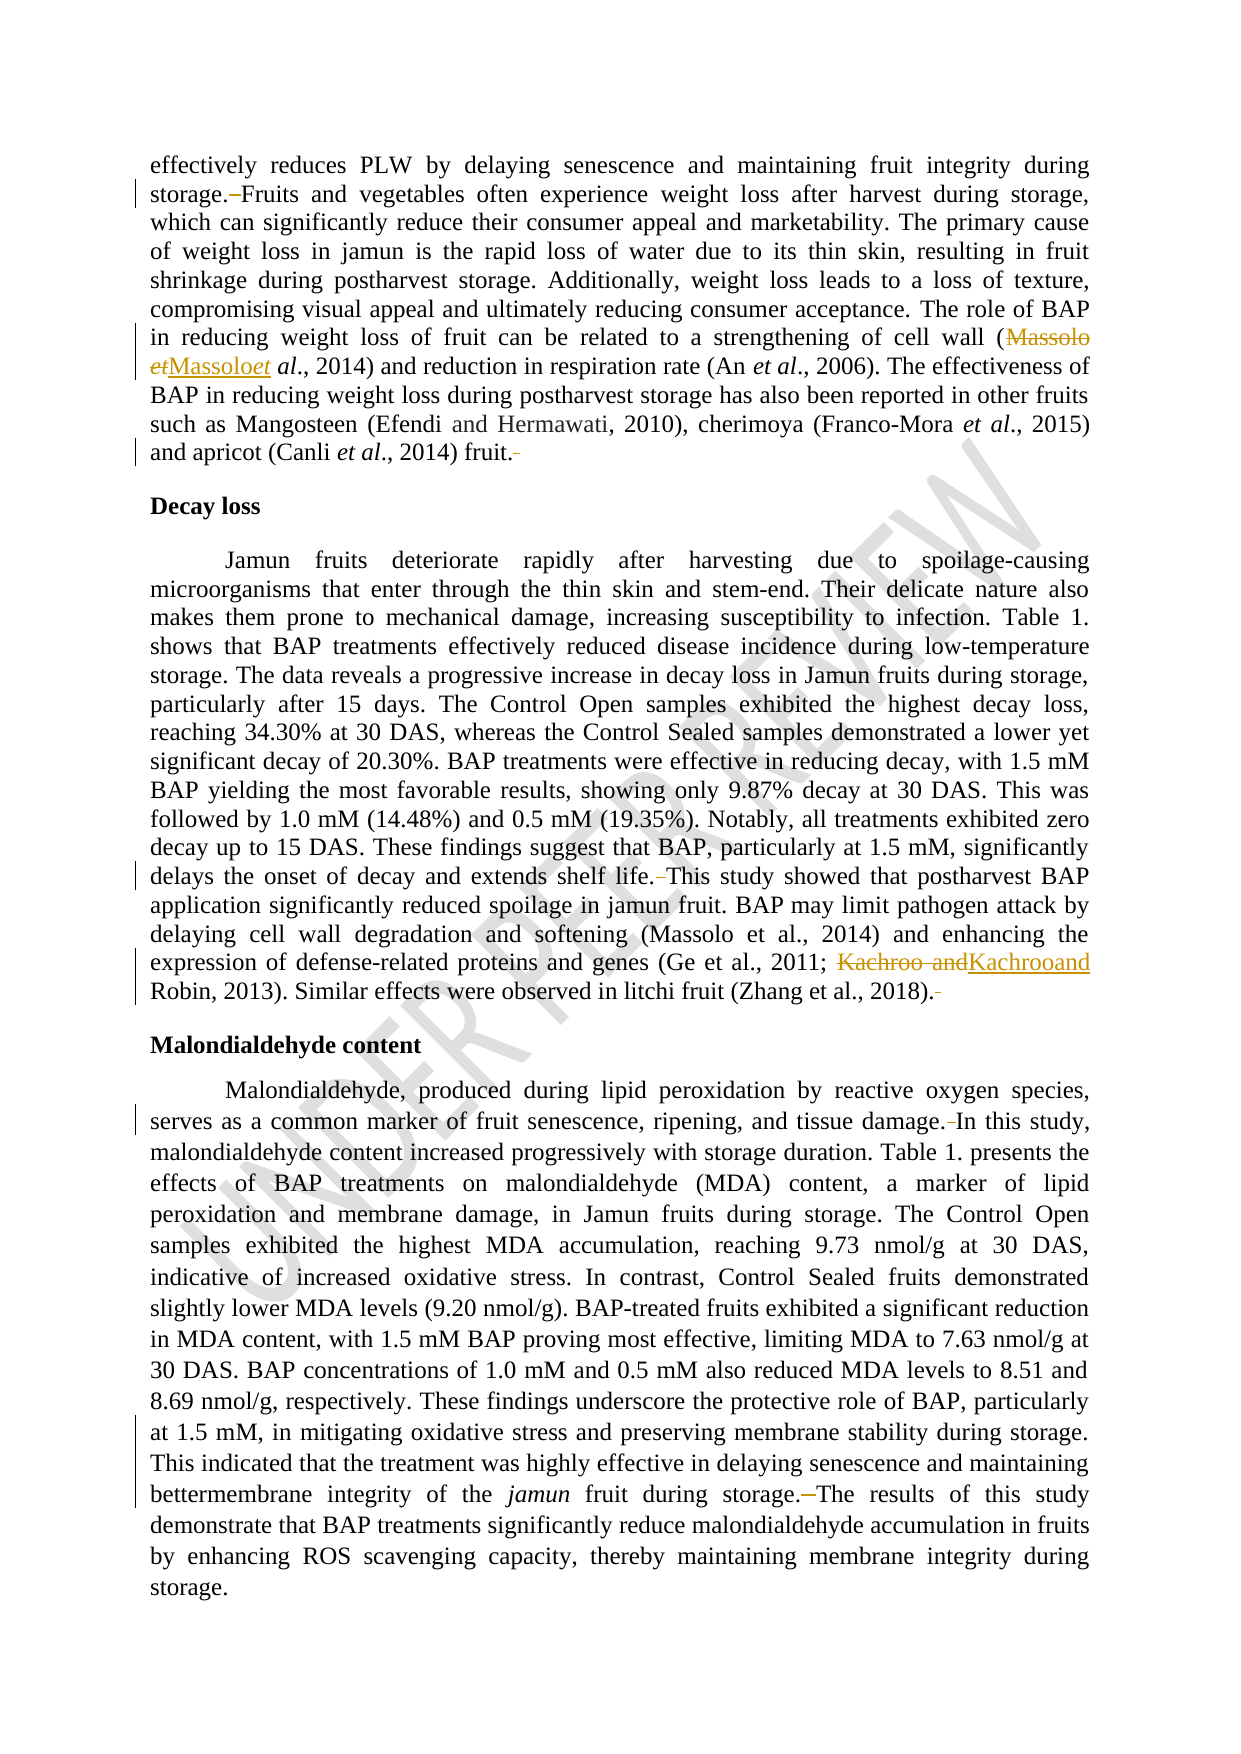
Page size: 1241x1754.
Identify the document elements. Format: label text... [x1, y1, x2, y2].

text Malondialdehyde, produced during lipid peroxidation by reactive oxygen species, serves as a common marker of fruit senescence, ripening, and tissue damage.In this study, malondialdehyde content increased progressively with storage duration. Table 1. presents the effects of BAP treatments on malondialdehyde (MDA) content, a marker of lipid peroxidation and membrane damage, in Jamun fruits during storage. The Control Open samples exhibited the highest MDA accumulation, reaching 9.73 nmol/g at 30 DAS, indicative of increased oxidative stress. In contrast, Control Sealed fruits demonstrated slightly lower MDA levels (9.20 nmol/g). BAP-treated fruits exhibited a significant reduction in MDA content, with 1.5 mM BAP proving most effective, limiting MDA to 7.63 nmol/g at 30 DAS. BAP concentrations of 1.0 mM and 0.5 mM also reduced MDA levels to 8.51 and 8.69 nmol/g, respectively. These findings underscore the protective role of BAP, particularly at 1.5 mM, in mitigating oxidative stress and preserving membrane stability during storage.This indicated that the treatment was highly effective in delaying senescence and maintaining bettermembrane integrity of the jamun fruit during storage.The results of this study demonstrate that BAP treatments significantly reduce malondialdehyde accumulation in fruits by enhancing ROS scavenging capacity, thereby maintaining membrane integrity during storage. [150, 1075, 1090, 1601]
text Malondialdehyde content [150, 1030, 1090, 1059]
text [150, 150, 1090, 466]
text Decay loss [150, 491, 1090, 520]
text Jamun fruits deteriorate rapidly after harvesting due to spoilage-causing microorganisms that enter through the thin skin and stem-end. Their delicate nature also makes them prone to mechanical damage, increasing susceptibility to infection. Table 1. shows that BAP treatments effectively reduced disease incidence during low-temperature storage. The data reveals a progressive increase in decay loss in Jamun fruits during storage, particularly after 15 days. The Control Open samples exhibited the highest decay loss, reaching 34.30% at 30 DAS, whereas the Control Sealed samples demonstrated a lower yet significant decay of 20.30%. BAP treatments were effective in reducing decay, with 1.5 mM BAP yielding the most favorable results, showing only 9.87% decay at 30 DAS. This was followed by 1.0 mM (14.48%) and 0.5 mM (19.35%). Notably, all treatments exhibited zero decay up to 15 DAS. These findings suggest that BAP, particularly at 1.5 mM, significantly delays the onset of decay and extends shelf life.This study showed that postharvest BAP application significantly reduced spoilage in jamun fruit. BAP may limit pathogen attack by delaying cell wall degradation and softening (Massolo et al., 2014) and enhancing the expression of defense-related proteins and genes (Ge et al., 2011; Robin, 2013). Similar effects were observed in litchi fruit (Zhang et al., 2018). [150, 545, 1090, 1005]
